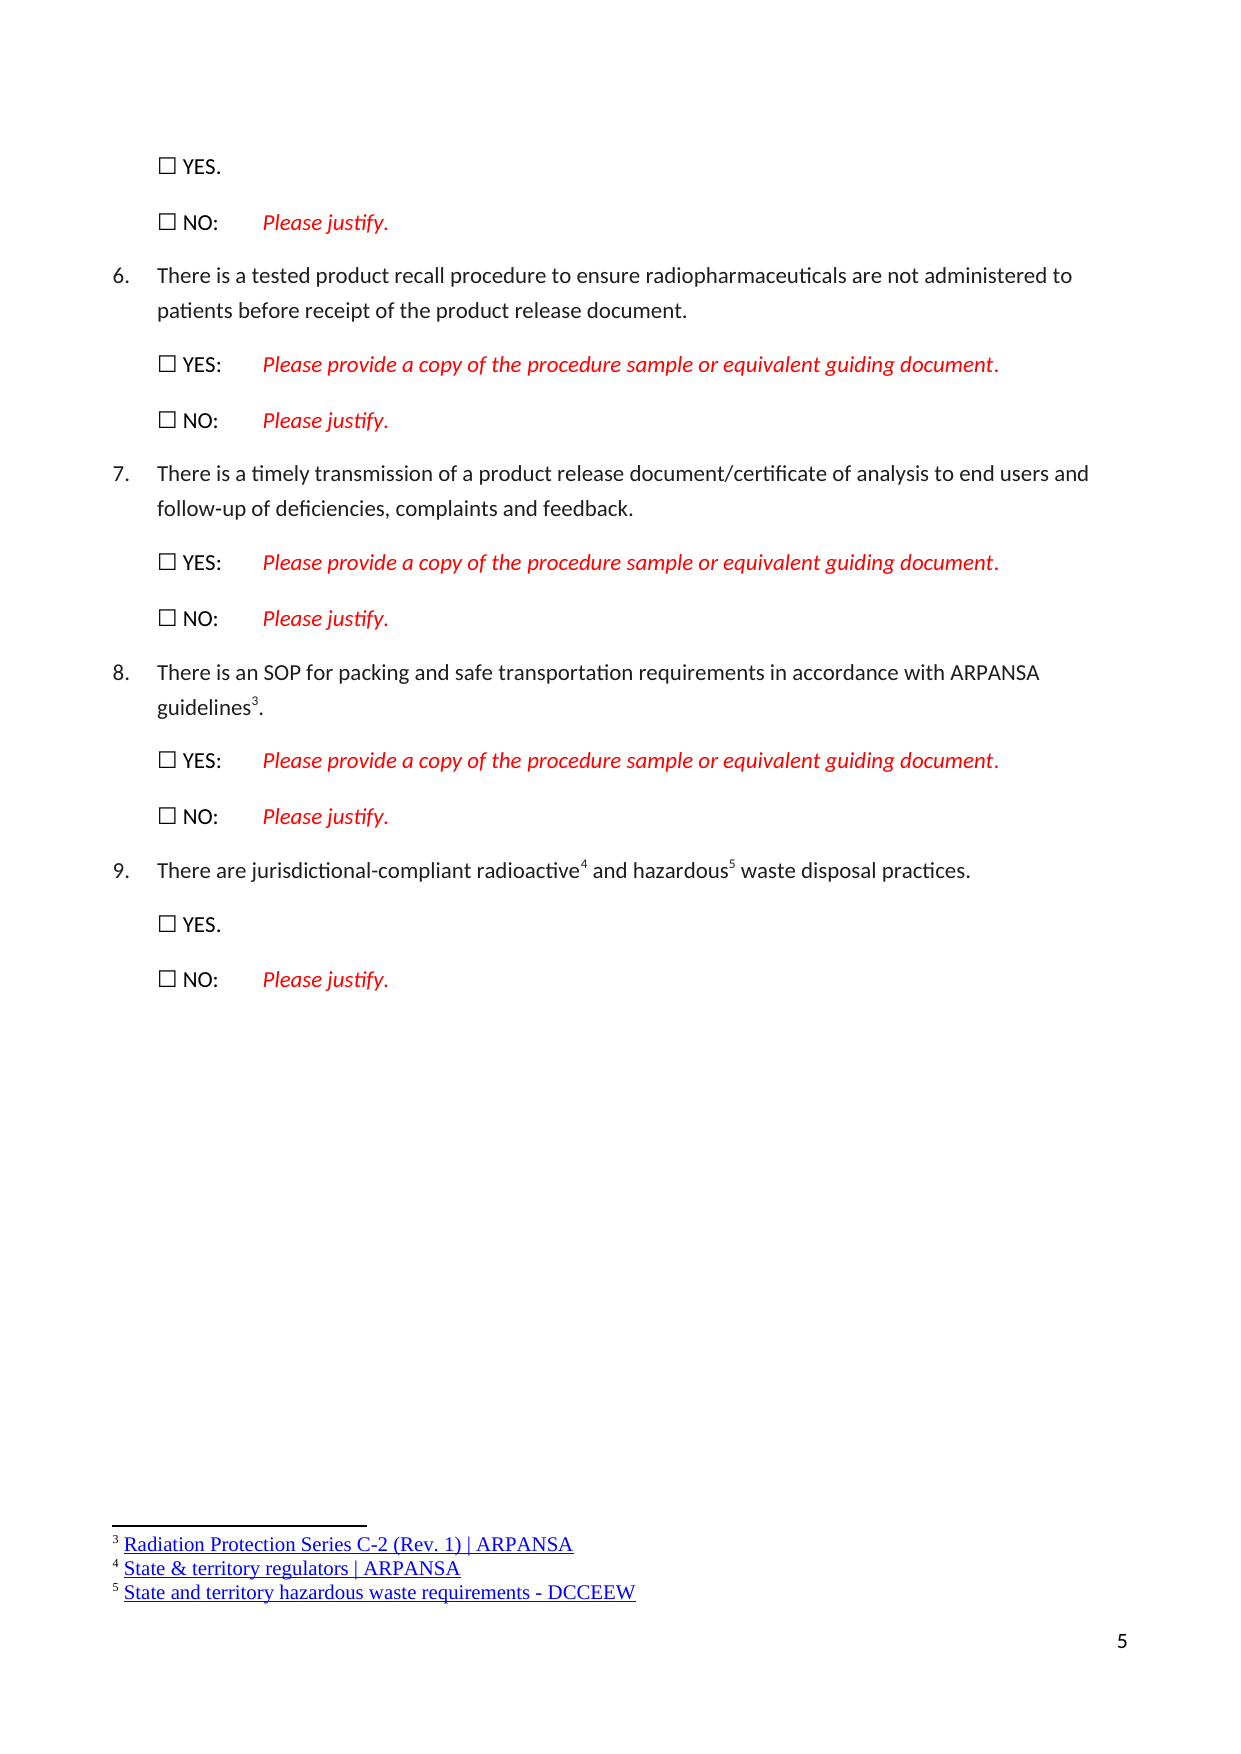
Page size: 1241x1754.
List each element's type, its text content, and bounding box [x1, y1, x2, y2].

text ☐ NO: Please justify. [157, 404, 1128, 435]
list There are jurisdictional-compliant radioactive and hazardous waste disposal practices. [112, 856, 1128, 884]
text ☐ NO: Please justify. [157, 602, 1128, 633]
list There is a timely transmission of a product release document/certificate of analysis to end users and follow-up of deficiencies, complaints and feedback. [112, 459, 1128, 523]
text ☐ NO: Please justify. [157, 963, 1128, 994]
text ☐ NO: Please justify. [157, 206, 1128, 237]
text ☐ YES. [157, 907, 1128, 939]
list There is an SOP for packing and safe transportation requirements in accordance with ARPANSA guidelines. [112, 658, 1128, 721]
text ☐ YES. [157, 150, 1128, 181]
text ☐ NO: Please justify. [157, 800, 1128, 831]
list There is a tested product recall procedure to ensure radiopharmaceuticals are not administered to patients before receipt of the product release document. [112, 261, 1128, 324]
text ☐ YES: Please provide a copy of the procedure sample or equivalent guiding document. [157, 744, 1128, 776]
text ☐ YES: Please provide a copy of the procedure sample or equivalent guiding document. [157, 546, 1128, 577]
text ☐ YES: Please provide a copy of the procedure sample or equivalent guiding document. [157, 348, 1128, 379]
